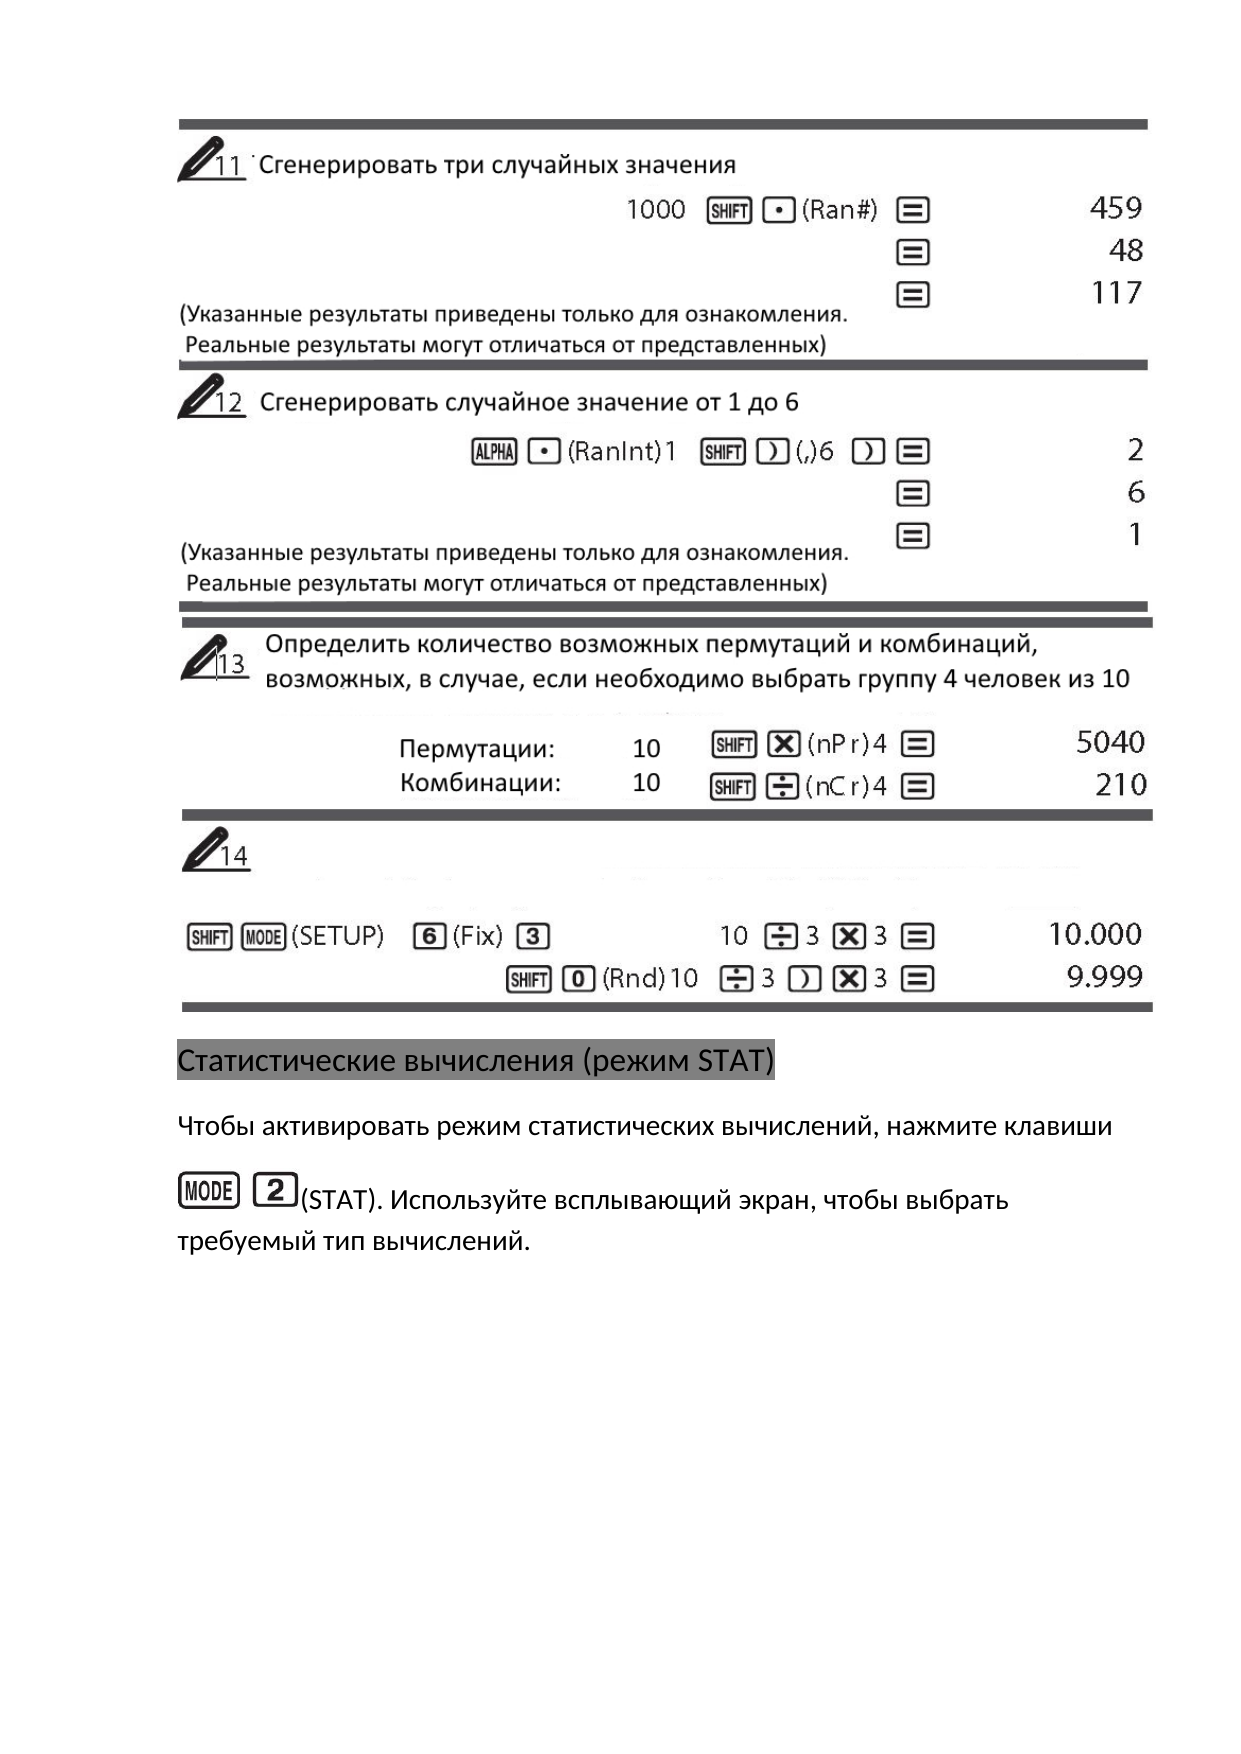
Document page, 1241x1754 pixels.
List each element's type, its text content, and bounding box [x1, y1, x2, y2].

picture [177, 1168, 300, 1210]
text Чтобы активировать режим статистических вычислений, нажмите клавиши [177, 1107, 1152, 1142]
text Статистические вычисления (режим STAT) [177, 639, 1152, 1080]
text (STAT). Используйте всплывающий экран, чтобы выбрать требуемый тип вычислений. [177, 1169, 1152, 1258]
picture [177, 118, 1155, 1011]
